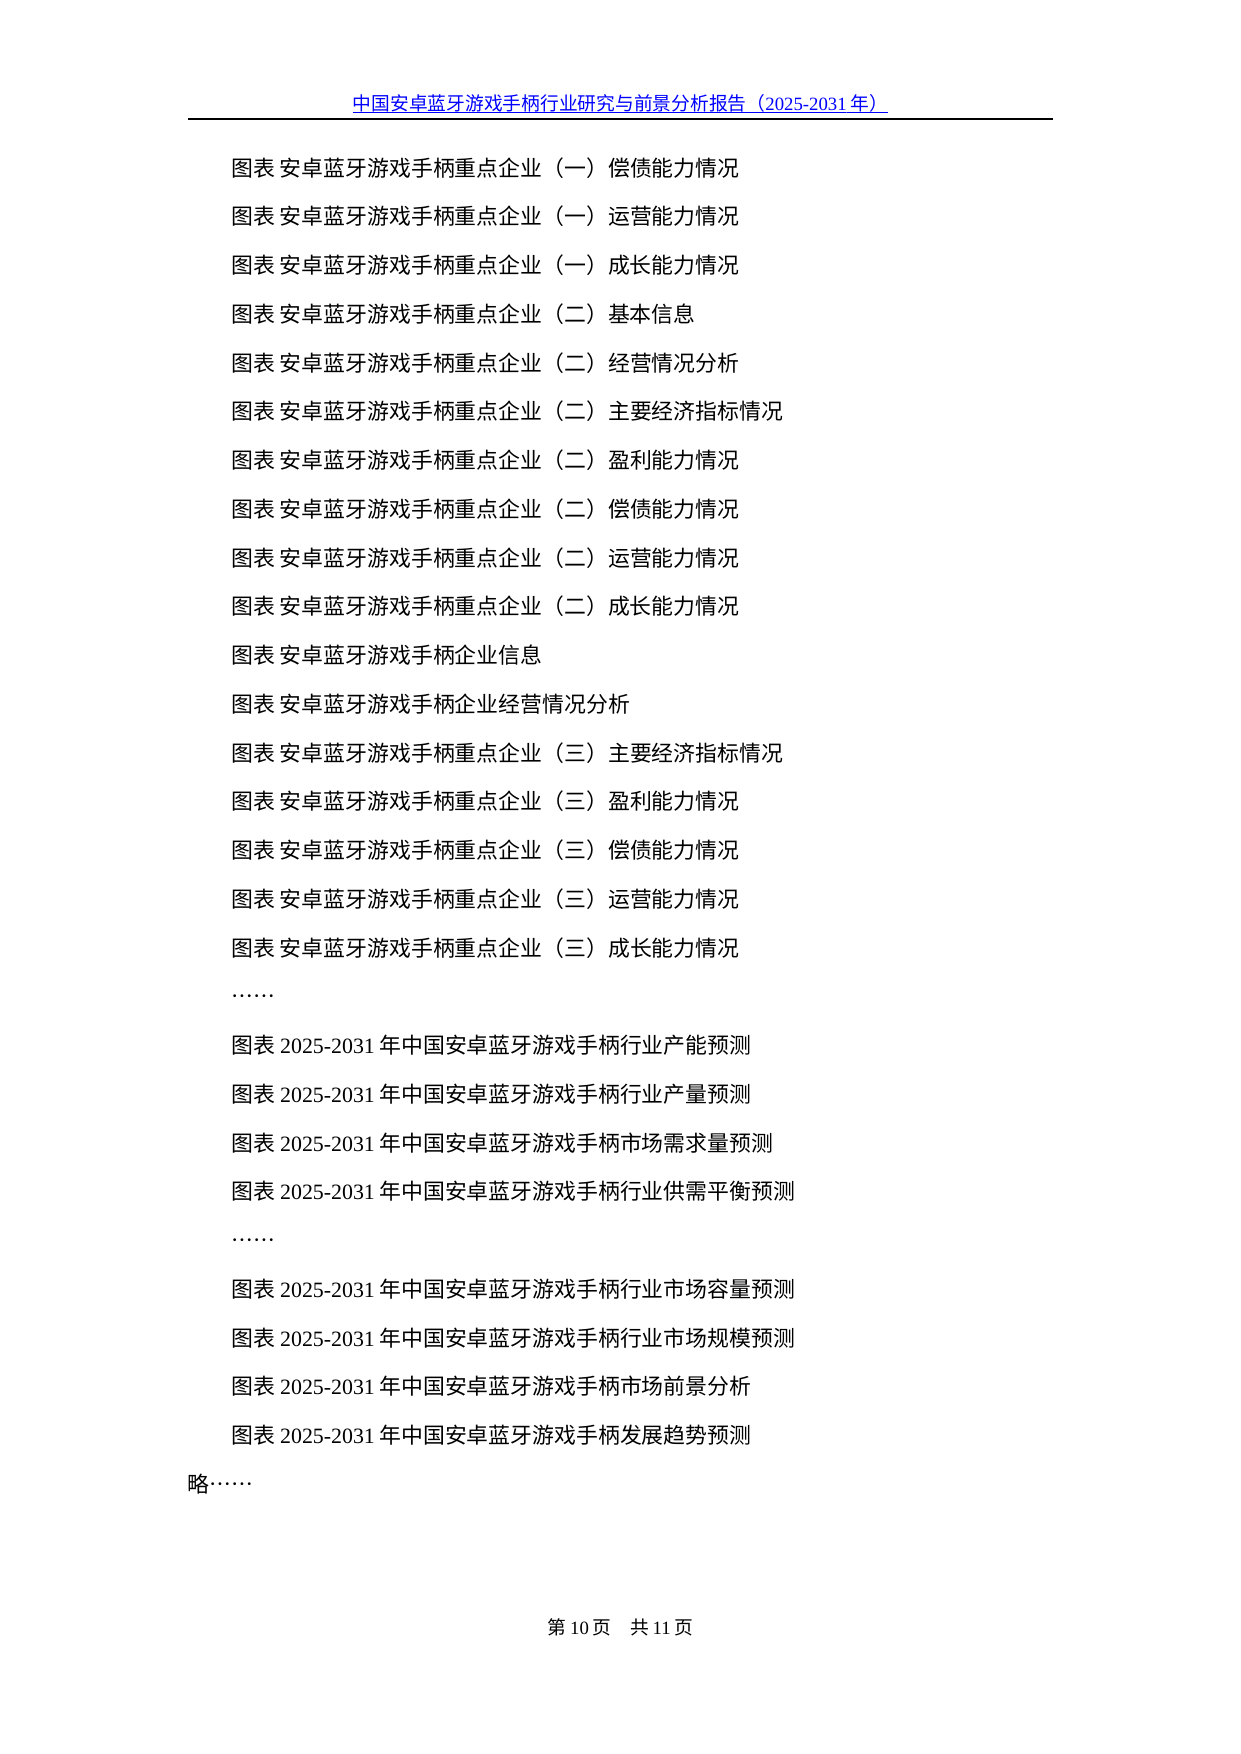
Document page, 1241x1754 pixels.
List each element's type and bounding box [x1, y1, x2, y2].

text [187, 150, 1053, 1499]
